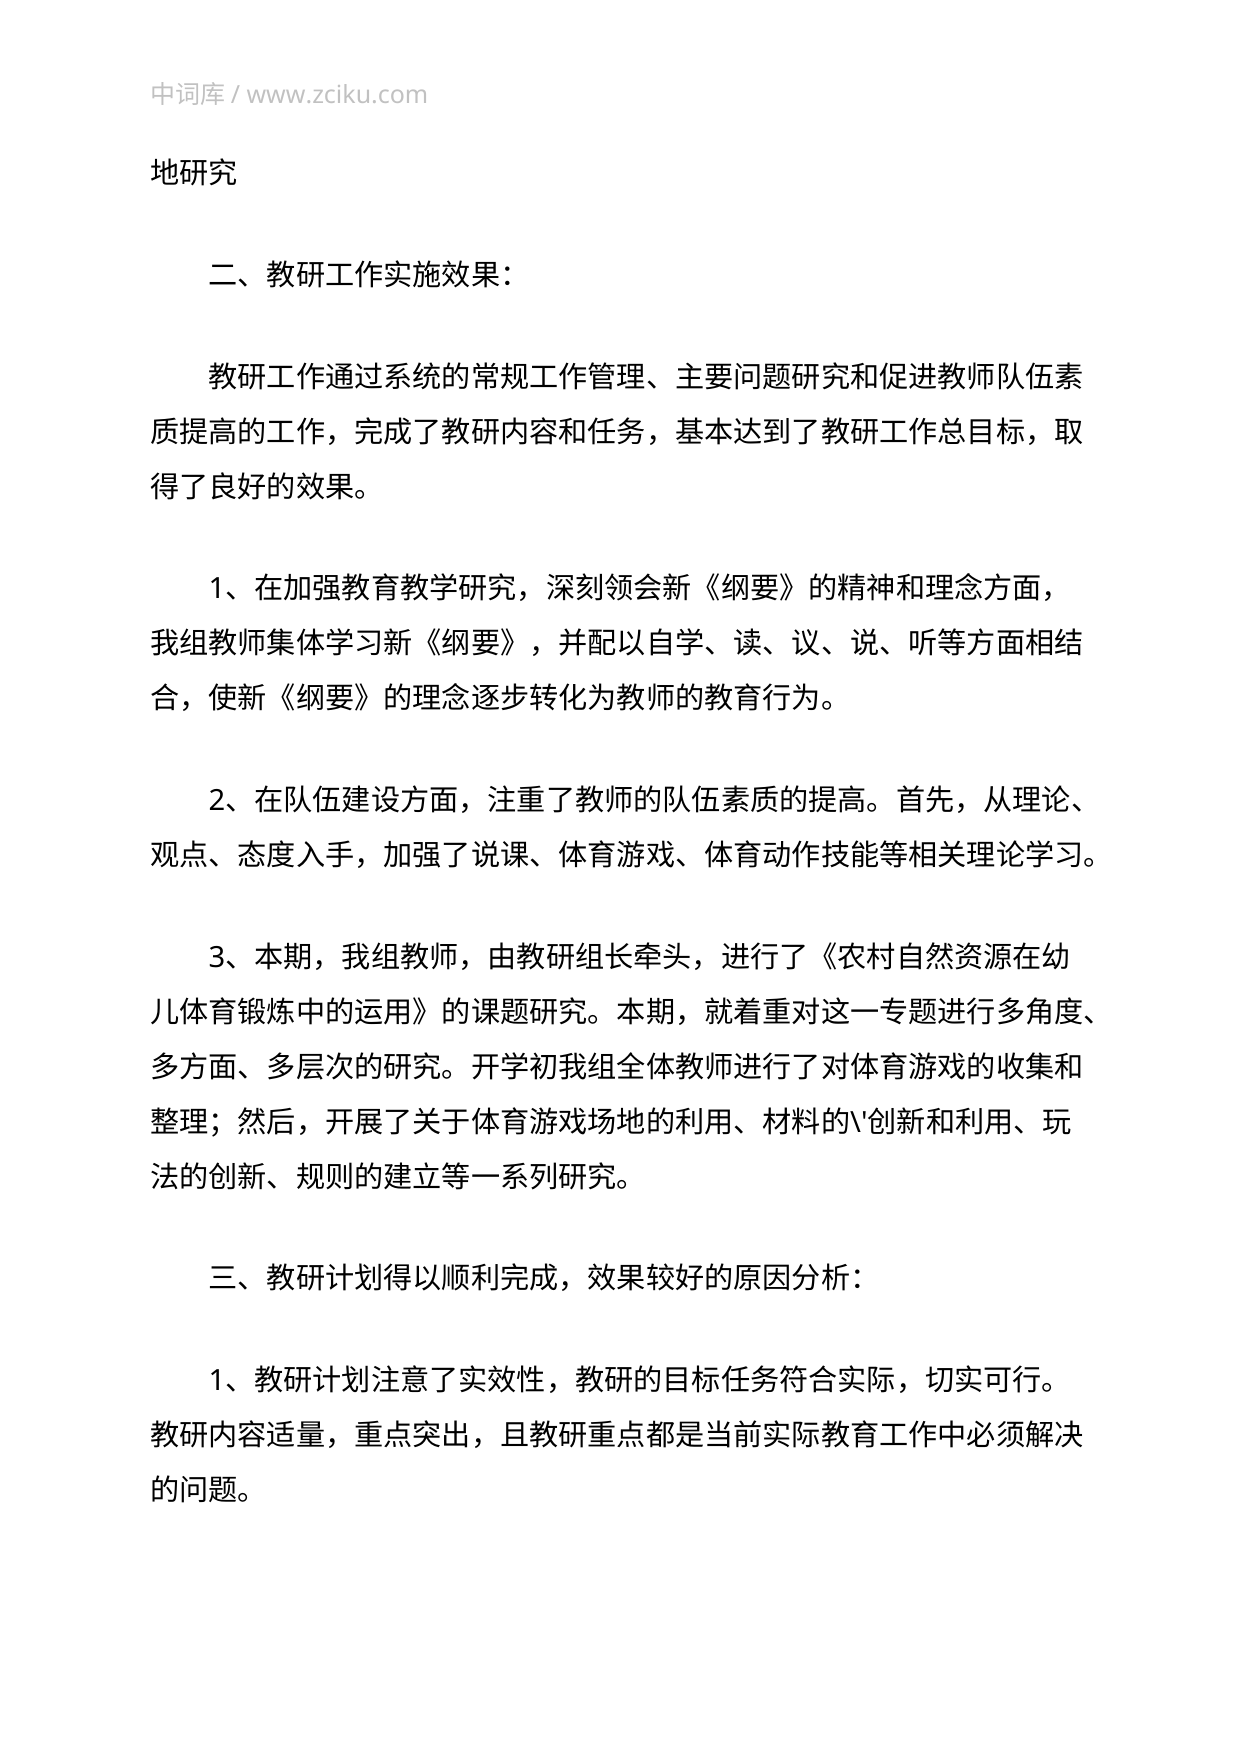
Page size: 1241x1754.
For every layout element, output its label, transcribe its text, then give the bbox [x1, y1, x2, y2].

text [150, 150, 1090, 192]
text 1、教研计划注意了实效性，教研的目标任务符合实际，切实可行。教研内容适量，重点突出，且教研重点都是当前实际教育工作中必须解决的问题。 [150, 1357, 1090, 1509]
text 教研工作通过系统的常规工作管理、主要问题研究和促进教师队伍素质提高的工作，完成了教研内容和任务，基本达到了教研工作总目标，取得了良好的效果。 [150, 353, 1090, 506]
text 2、在队伍建设方面，注重了教师的队伍素质的提高。首先，从理论、观点、态度入手，加强了说课、体育游戏、体育动作技能等相关理论学习。 [150, 777, 1090, 874]
text 二、教研工作实施效果： [150, 252, 1090, 294]
text 1、在加强教育教学研究，深刻领会新《纲要》的精神和理念方面，我组教师集体学习新《纲要》，并配以自学、读、议、说、听等方面相结合，使新《纲要》的理念逐步转化为教师的教育行为。 [150, 565, 1090, 717]
text 三、教研计划得以顺利完成，效果较好的原因分析： [150, 1255, 1090, 1297]
text 3、本期，我组教师，由教研组长牵头，进行了《农村自然资源在幼儿体育锻炼中的运用》的课题研究。本期，就着重对这一专题进行多角度、多方面、多层次的研究。开学初我组全体教师进行了对体育游戏的收集和整理；然后，开展了关于体育游戏场地的利用、材料的\'创新和利用、玩法的创新、规则的建立等一系列研究。 [150, 933, 1090, 1196]
